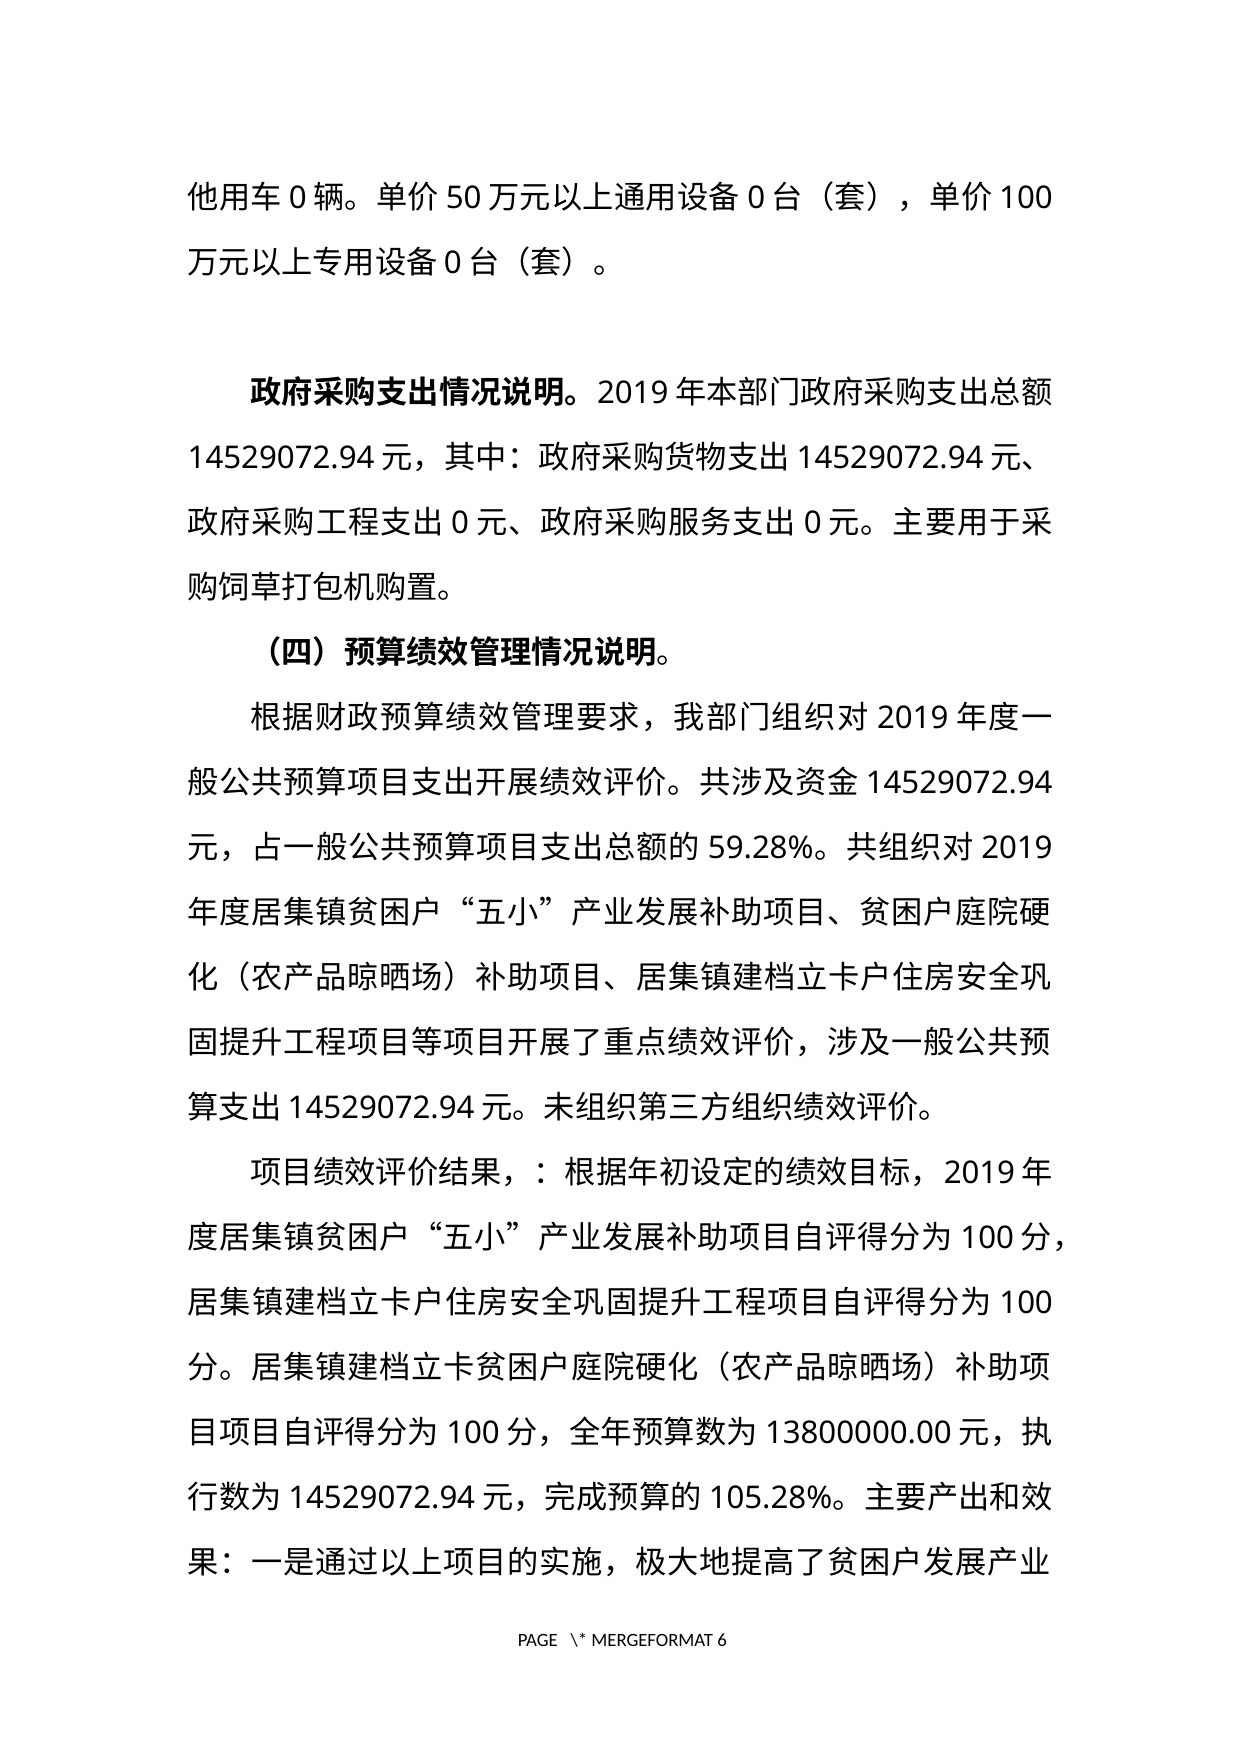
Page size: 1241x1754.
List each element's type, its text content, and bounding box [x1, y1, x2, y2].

text 根据财政预算绩效管理要求，我部门组织对2019年度一般公共预算项目支出开展绩效评价。共涉及资金14529072.94元，占一般公共预算项目支出总额的59.28%。共组织对2019年度居集镇贫困户“五小”产业发展补助项目、贫困户庭院硬化（农产品晾晒场）补助项目、居集镇建档立卡户住房安全巩固提升工程项目等项目开展了重点绩效评价，涉及一般公共预算支出14529072.94元。未组织第三方组织绩效评价。 [187, 682, 1053, 1137]
text （四）预算绩效管理情况说明。 [187, 617, 1053, 682]
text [187, 162, 1053, 292]
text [187, 1137, 1053, 1592]
text 政府采购支出情况说明。2019年本部门政府采购支出总额14529072.94元，其中：政府采购货物支出14529072.94元、政府采购工程支出0元、政府采购服务支出0元。主要用于采购饲草打包机购置。 [187, 357, 1053, 617]
